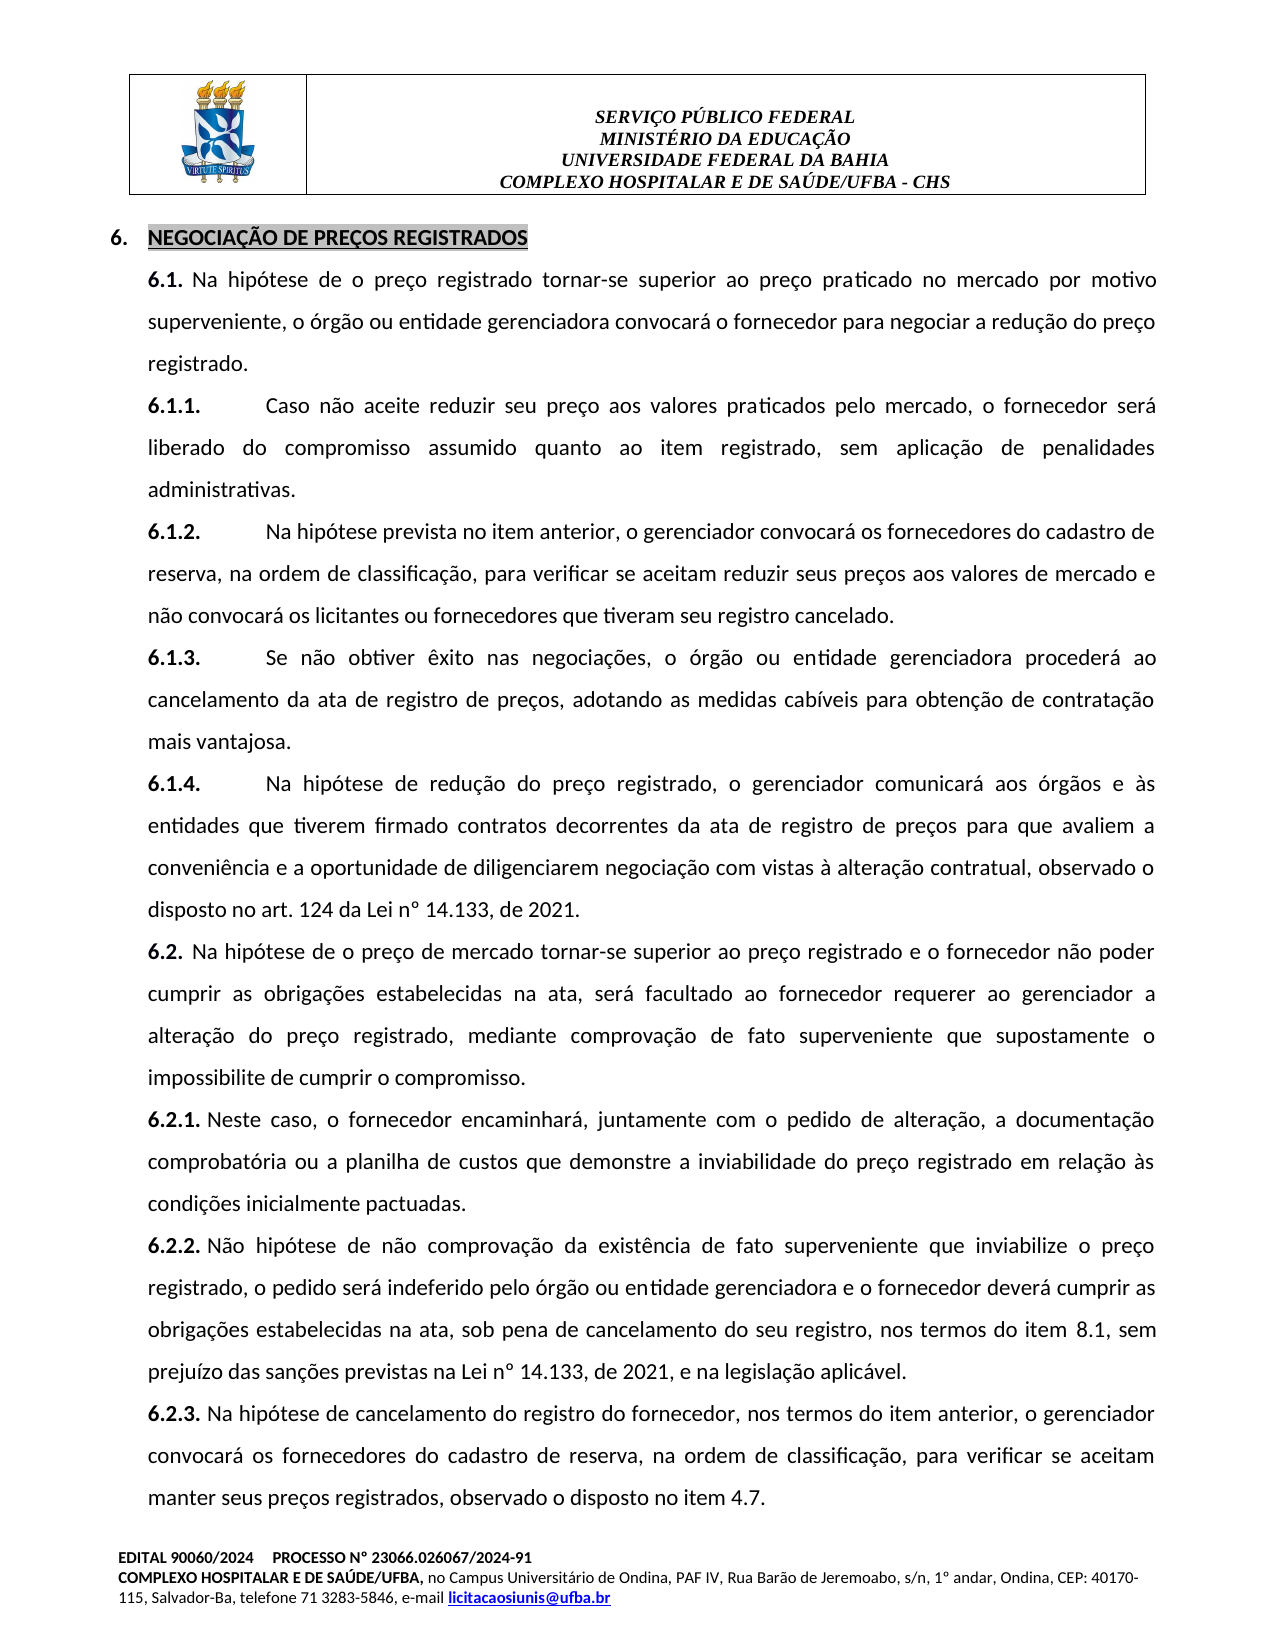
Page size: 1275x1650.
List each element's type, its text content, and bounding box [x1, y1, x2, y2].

list Caso não aceite reduzir seu preço aos valores praticados pelo mercado, o fornecedor será liberado do compromisso assumido quanto ao item registrado, sem aplicação de penalidades administrativas. [148, 391, 1157, 503]
list Na hipótese de o preço de mercado tornar-se superior ao preço registrado e o fornecedor não poder cumprir as obrigações estabelecidas na ata, será facultado ao fornecedor requerer ao gerenciador a alteração do preço registrado, mediante comprovação de fato superveniente que supostamente o impossibilite de cumprir o compromisso. [148, 937, 1157, 1091]
list Neste caso, o fornecedor encaminhará, juntamente com o pedido de alteração, a documentação comprobatória ou a planilha de custos que demonstre a inviabilidade do preço registrado em relação às condições inicialmente pactuadas. [148, 1105, 1157, 1217]
list Na hipótese de redução do preço registrado, o gerenciador comunicará aos órgãos e às entidades que tiverem firmado contratos decorrentes da ata de registro de preços para que avaliem a conveniência e a oportunidade de diligenciarem negociação com vistas à alteração contratual, observado o disposto no art. 124 da Lei nº 14.133, de 2021. [148, 769, 1157, 923]
list Na hipótese de cancelamento do registro do fornecedor, nos termos do item anterior, o gerenciador convocará os fornecedores do cadastro de reserva, na ordem de classificação, para verificar se aceitam manter seus preços registrados, observado o disposto no item 4.7. [148, 1399, 1157, 1511]
list NEGOCIAÇÃO DE PREÇOS REGISTRADOS [110, 223, 1157, 251]
list Não hipótese de não comprovação da existência de fato superveniente que inviabilize o preço registrado, o pedido será indeferido pelo órgão ou entidade gerenciadora e o fornecedor deverá cumprir as obrigações estabelecidas na ata, sob pena de cancelamento do seu registro, nos termos do item 8.1, sem prejuízo das sanções previstas na Lei nº 14.133, de 2021, e na legislação aplicável. [148, 1231, 1157, 1385]
list Na hipótese de o preço registrado tornar-se superior ao preço praticado no mercado por motivo superveniente, o órgão ou entidade gerenciadora convocará o fornecedor para negociar a redução do preço registrado. [148, 265, 1157, 377]
picture [181, 80, 255, 183]
list Na hipótese prevista no item anterior, o gerenciador convocará os fornecedores do cadastro de reserva, na ordem de classificação, para verificar se aceitam reduzir seus preços aos valores de mercado e não convocará os licitantes ou fornecedores que tiveram seu registro cancelado. [148, 517, 1157, 629]
list Se não obtiver êxito nas negociações, o órgão ou entidade gerenciadora procederá ao cancelamento da ata de registro de preços, adotando as medidas cabíveis para obtenção de contratação mais vantajosa. [148, 643, 1157, 755]
